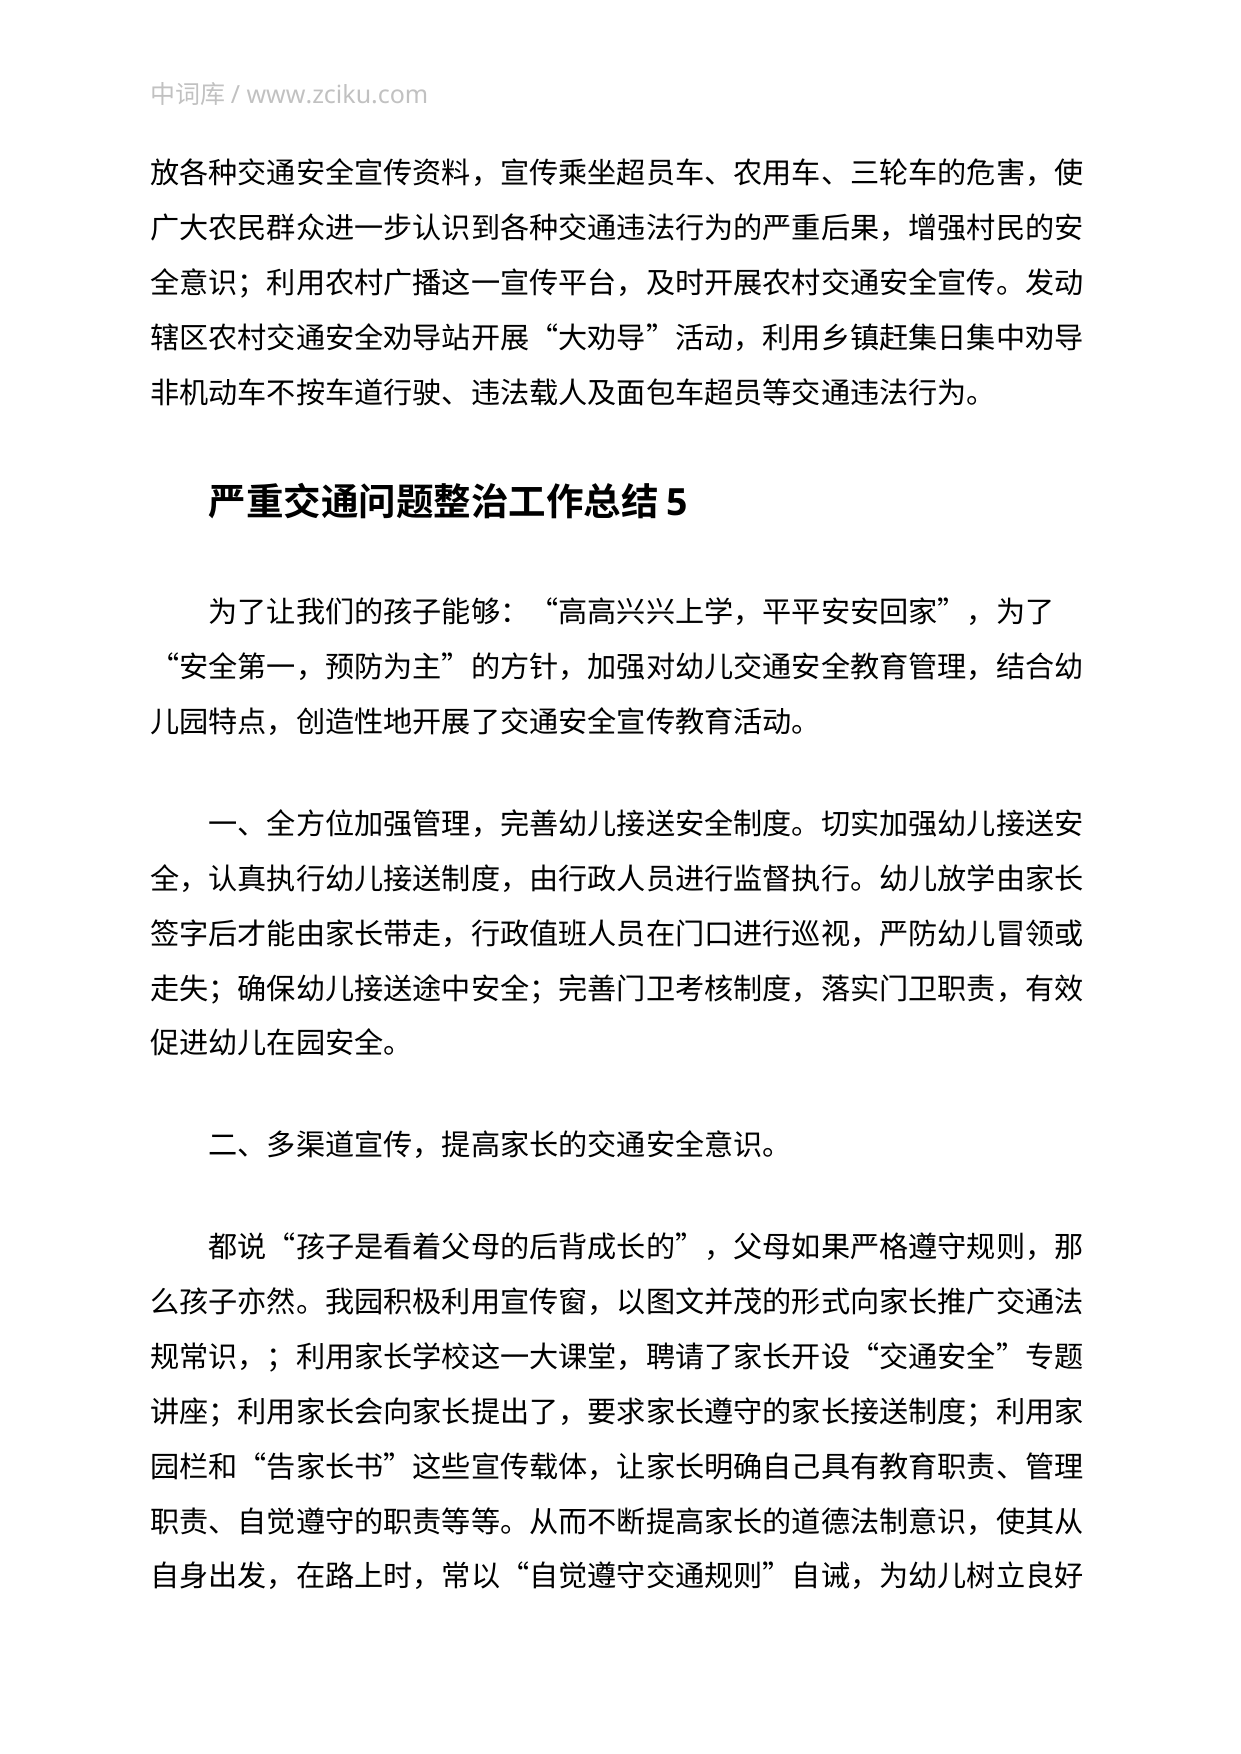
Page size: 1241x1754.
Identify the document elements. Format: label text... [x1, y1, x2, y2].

text 严重交通问题整治工作总结5 [150, 471, 1090, 526]
text 一、全方位加强管理，完善幼儿接送安全制度。切实加强幼儿接送安全，认真执行幼儿接送制度，由行政人员进行监督执行。幼儿放学由家长签字后才能由家长带走，行政值班人员在门口进行巡视，严防幼儿冒领或走失；确保幼儿接送途中安全；完善门卫考核制度，落实门卫职责，有效促进幼儿在园安全。 [150, 801, 1090, 1062]
text 二、多渠道宣传，提高家长的交通安全意识。 [150, 1122, 1090, 1164]
text 为了让我们的孩子能够：“高高兴兴上学，平平安安回家”，为了“安全第一，预防为主”的方针，加强对幼儿交通安全教育管理，结合幼儿园特点，创造性地开展了交通安全宣传教育活动。 [150, 589, 1090, 741]
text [150, 150, 1090, 412]
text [150, 1224, 1090, 1595]
